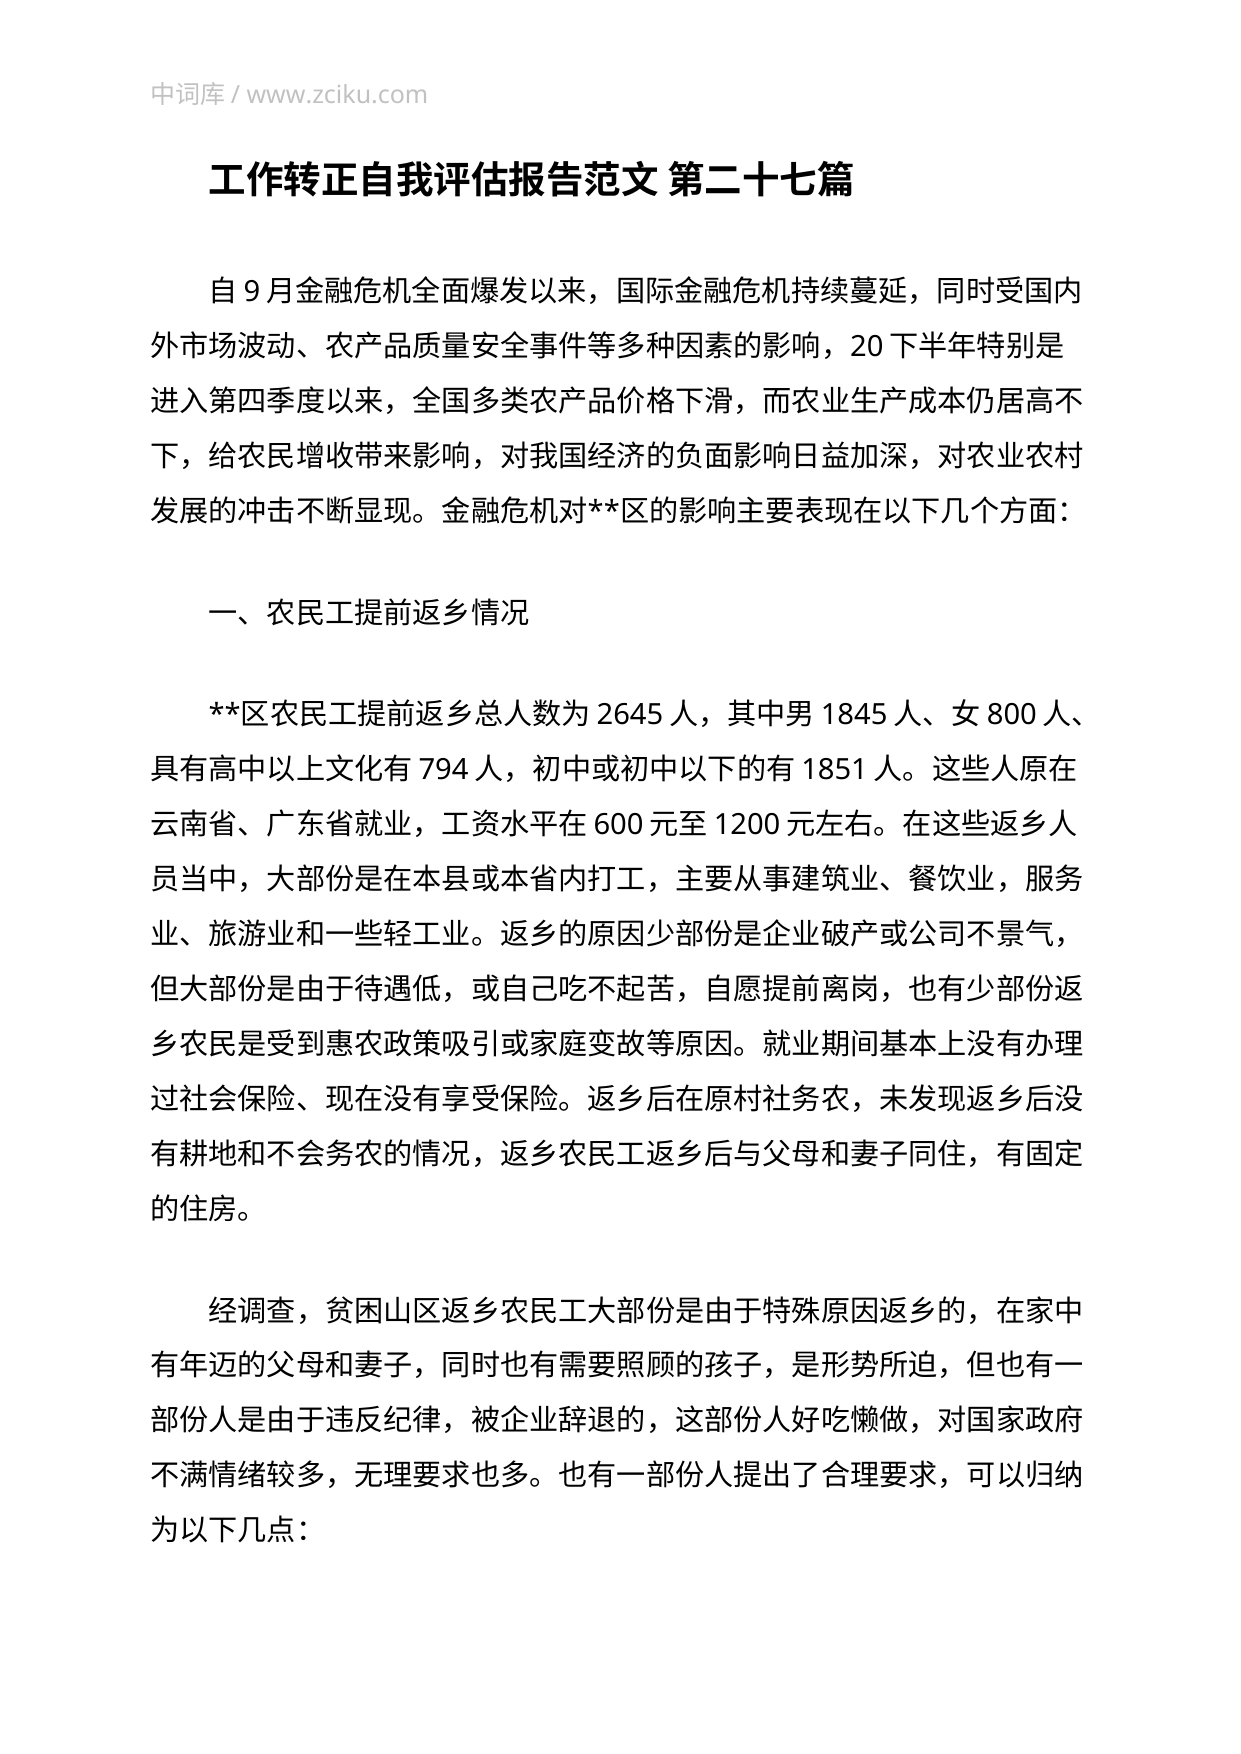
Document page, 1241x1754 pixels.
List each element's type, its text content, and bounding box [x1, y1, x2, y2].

text 经调查，贫困山区返乡农民工大部份是由于特殊原因返乡的，在家中有年迈的父母和妻子，同时也有需要照顾的孩子，是形势所迫，但也有一部份人是由于违反纪律，被企业辞退的，这部份人好吃懒做，对国家政府不满情绪较多，无理要求也多。也有一部份人提出了合理要求，可以归纳为以下几点： [150, 1287, 1090, 1549]
text **区农民工提前返乡总人数为2645人，其中男1845人、女800人、具有高中以上文化有794人，初中或初中以下的有1851人。这些人原在云南省、广东省就业，工资水平在600元至1200元左右。在这些返乡人员当中，大部份是在本县或本省内打工，主要从事建筑业、餐饮业，服务业、旅游业和一些轻工业。返乡的原因少部份是企业破产或公司不景气，但大部份是由于待遇低，或自己吃不起苦，自愿提前离岗，也有少部份返乡农民是受到惠农政策吸引或家庭变故等原因。就业期间基本上没有办理过社会保险、现在没有享受保险。返乡后在原村社务农，未发现返乡后没有耕地和不会务农的情况，返乡农民工返乡后与父母和妻子同住，有固定的住房。 [150, 691, 1090, 1228]
text 自9月金融危机全面爆发以来，国际金融危机持续蔓延，同时受国内外市场波动、农产品质量安全事件等多种因素的影响，20下半年特别是进入第四季度以来，全国多类农产品价格下滑，而农业生产成本仍居高不下，给农民增收带来影响，对我国经济的负面影响日益加深，对农业农村发展的冲击不断显现。金融危机对**区的影响主要表现在以下几个方面： [150, 267, 1090, 529]
text 一、农民工提前返乡情况 [150, 589, 1090, 631]
text 工作转正自我评估报告范文 第二十七篇 [150, 150, 1090, 204]
